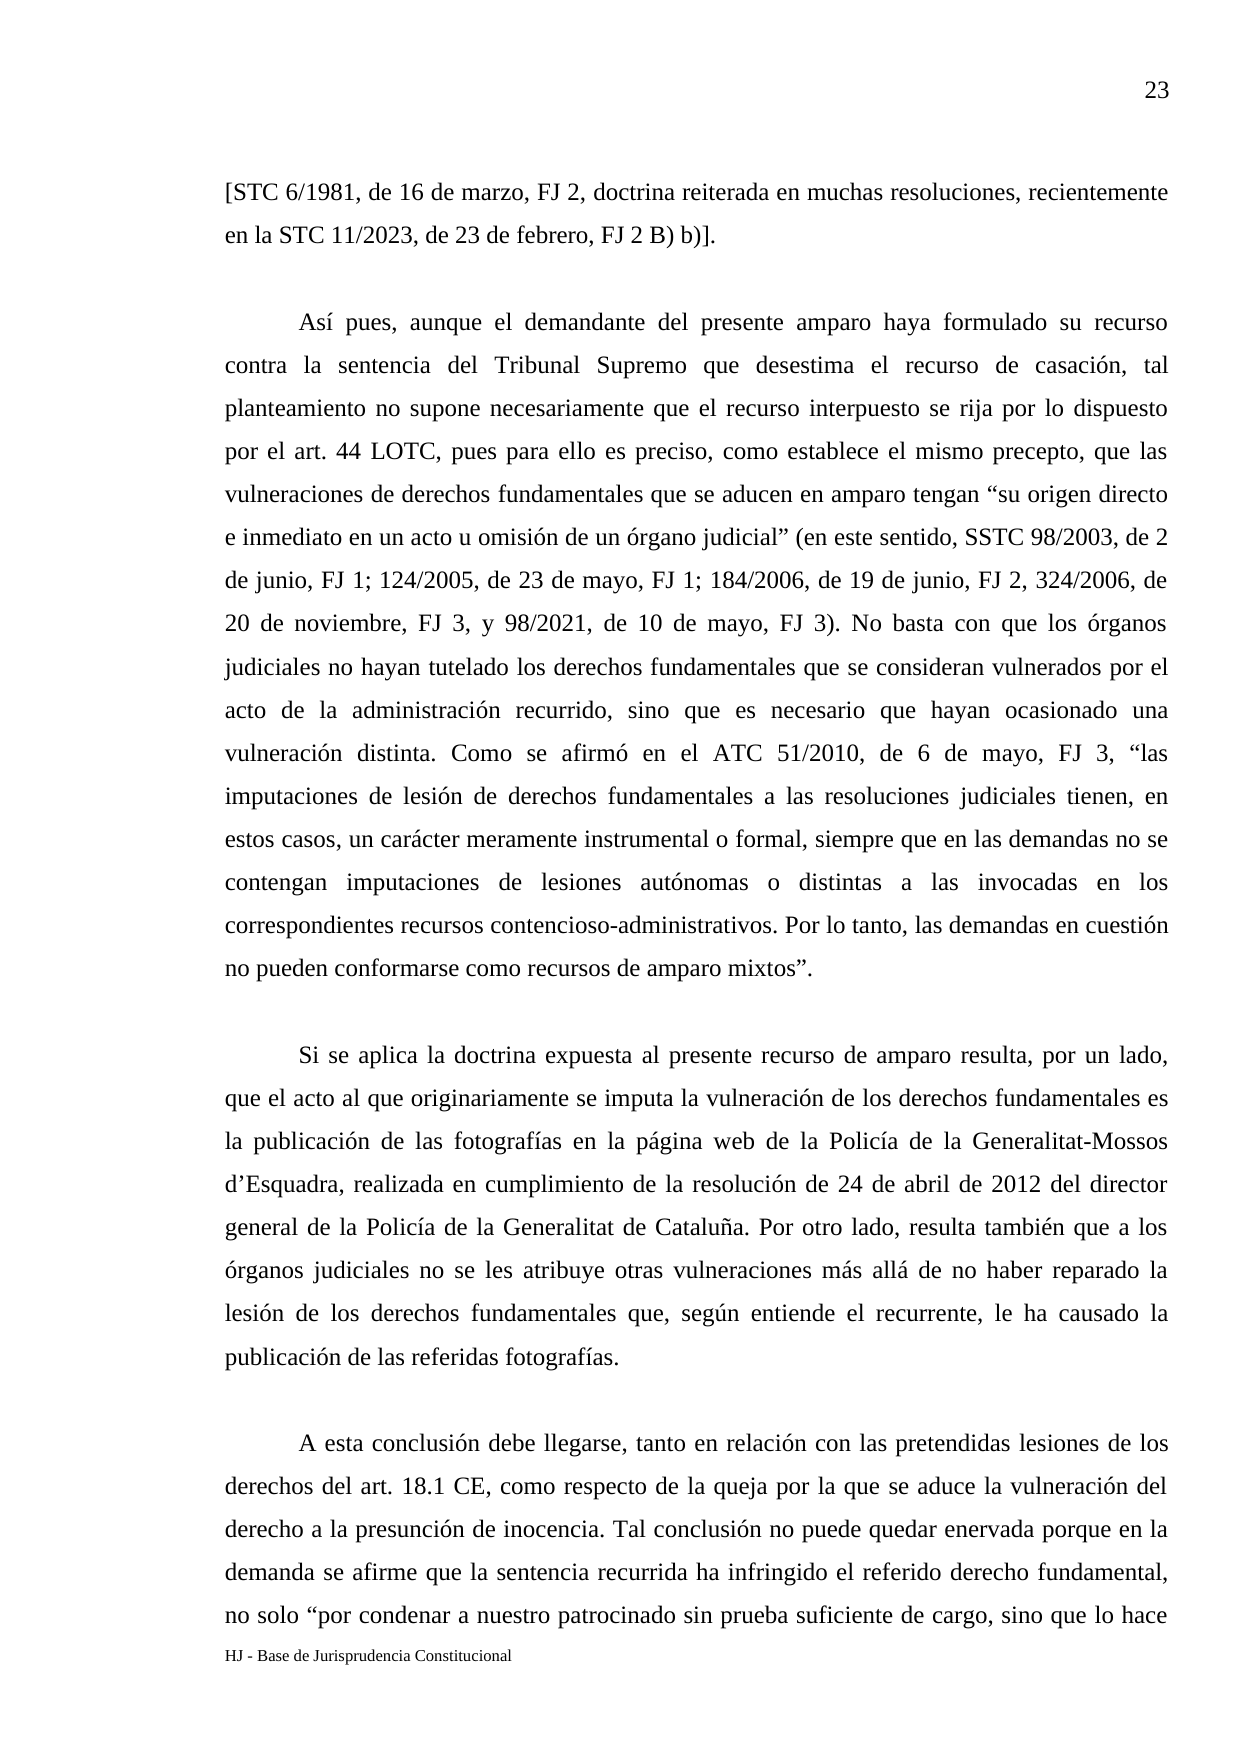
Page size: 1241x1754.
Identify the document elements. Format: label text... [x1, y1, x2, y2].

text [224, 1428, 1169, 1629]
text Si se aplica la doctrina expuesta al presente recurso de amparo resulta, por un lado, que el acto al que originariamente se imputa la vulneración de los derechos fundamentales es la publicación de las fotografías en la página web de la Policía de la Generalitat-Mossos d’Esquadra, realizada en cumplimiento de la resolución de 24 de abril de 2012 del director general de la Policía de la Generalitat de Cataluña. Por otro lado, resulta también que a los órganos judiciales no se les atribuye otras vulneraciones más allá de no haber reparado la lesión de los derechos fundamentales que, según entiende el recurrente, le ha causado la publicación de las referidas fotografías. [224, 1040, 1169, 1370]
text Así pues, aunque el demandante del presente amparo haya formulado su recurso contra la sentencia del Tribunal Supremo que desestima el recurso de casación, tal planteamiento no supone necesariamente que el recurso interpuesto se rija por lo dispuesto por el art. 44 LOTC, pues para ello es preciso, como establece el mismo precepto, que las vulneraciones de derechos fundamentales que se aducen en amparo tengan “su origen directo e inmediato en un acto u omisión de un órgano judicial” (en este sentido, SSTC 98/2003, de 2 de junio, FJ 1; 124/2005, de 23 de mayo, FJ 1; 184/2006, de 19 de junio, FJ 2, 324/2006, de 20 de noviembre, FJ 3, y 98/2021, de 10 de mayo, FJ 3). No basta con que los órganos judiciales no hayan tutelado los derechos fundamentales que se consideran vulnerados por el acto de la administración recurrido, sino que es necesario que hayan ocasionado una vulneración distinta. Como se afirmó en el ATC 51/2010, de 6 de mayo, FJ 3, “las imputaciones de lesión de derechos fundamentales a las resoluciones judiciales tienen, en estos casos, un carácter meramente instrumental o formal, siempre que en las demandas no se contengan imputaciones de lesiones autónomas o distintas a las invocadas en los correspondientes recursos contencioso-administrativos. Por lo tanto, las demandas en cuestión no pueden conformarse como recursos de amparo mixtos”. [224, 307, 1169, 982]
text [224, 177, 1169, 249]
